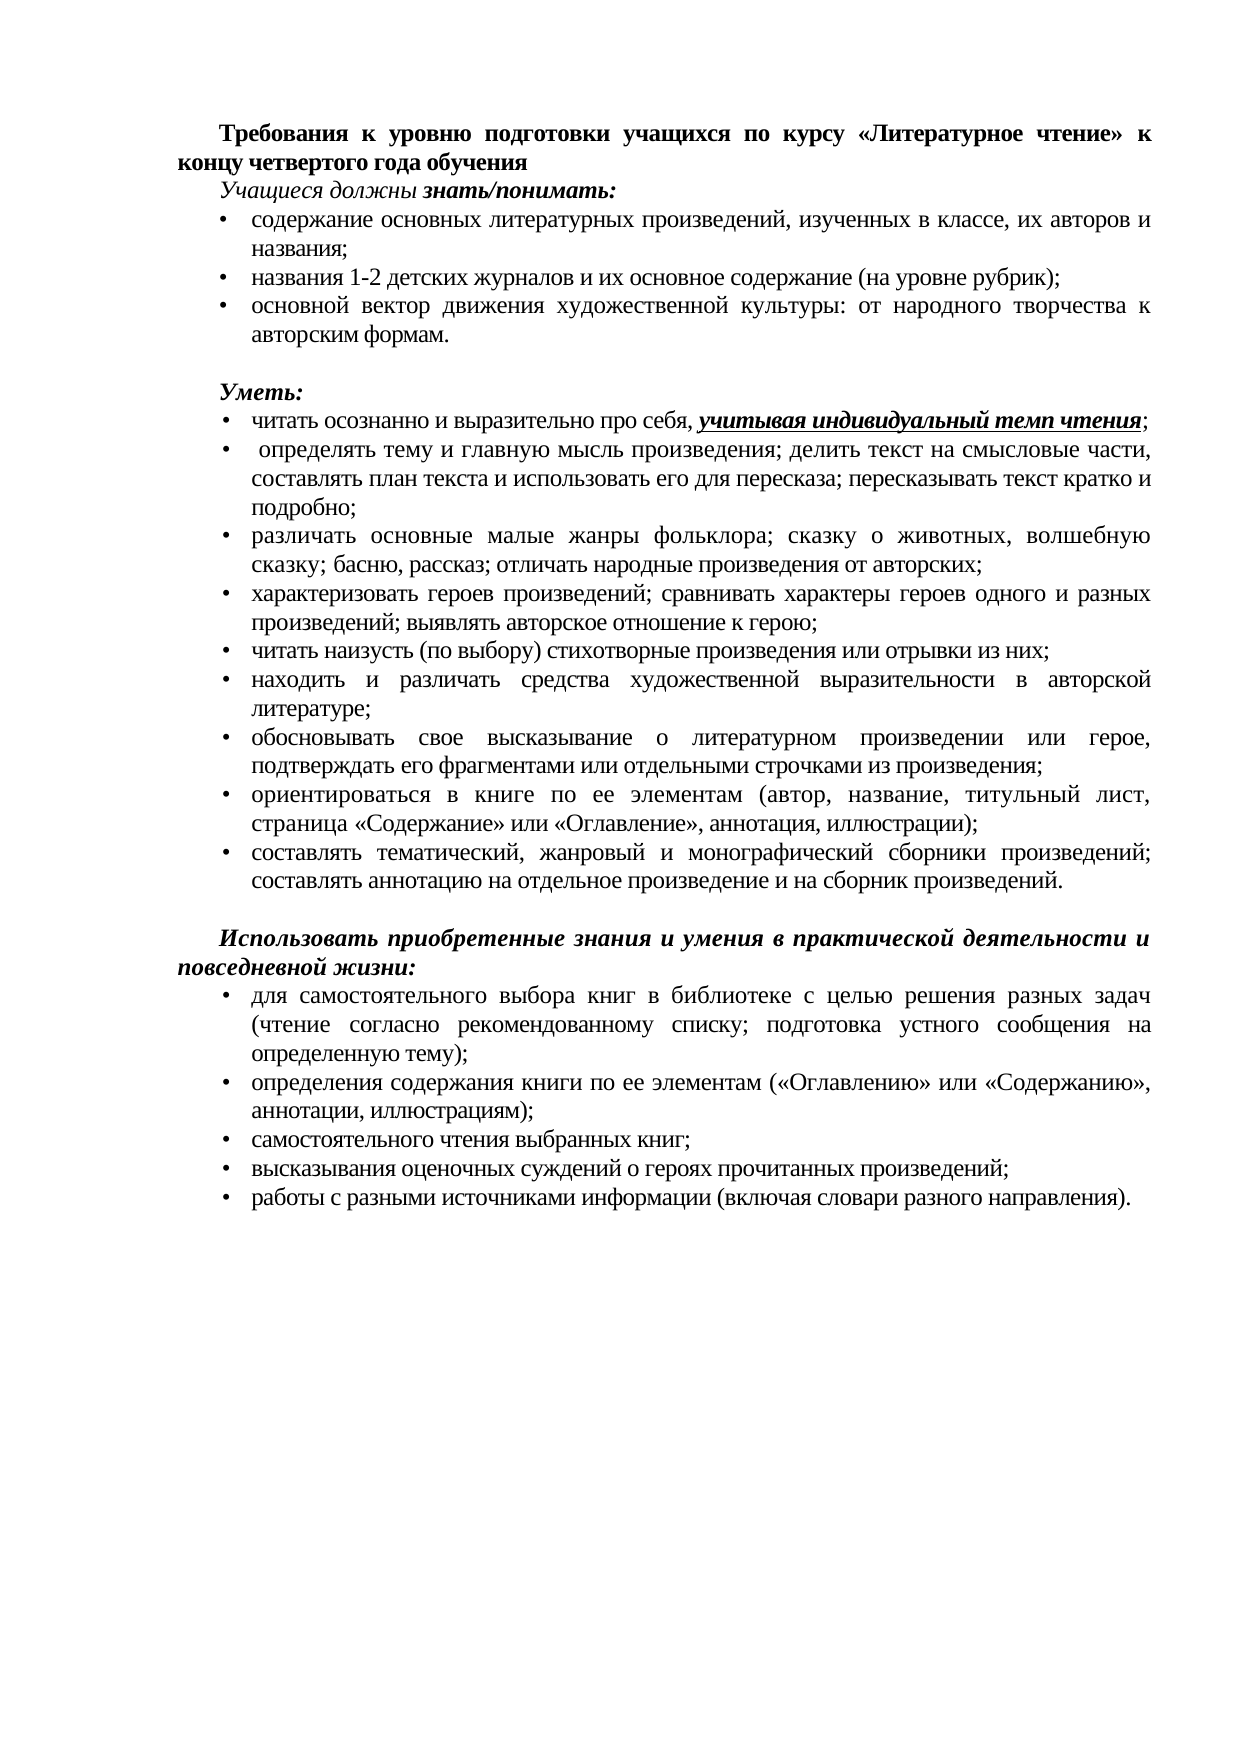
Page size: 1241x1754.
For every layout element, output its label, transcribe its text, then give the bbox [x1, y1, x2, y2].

list различать основные малые жанры фольклора; сказку о животных, волшебную сказку; басню, рассказ; отличать народные произведения от авторских; [222, 521, 1152, 578]
list ориентироваться в книге по ее элементам (автор, название, титульный лист, страница «Содержание» или «Оглавление», аннотация, иллюстрации); [222, 779, 1152, 837]
list содержание основных литературных произведений, изученных в классе, их авторов и названия; [218, 204, 1152, 262]
text Требования к уровню подготовки учащихся по курсу «Литературное чтение» к концу четвертого года обучения [177, 118, 1152, 176]
list определять тему и главную мысль произведения; делить текст на смысловые части, составлять план текста и использовать его для пересказа; пересказывать текст кратко и подробно; [222, 434, 1152, 521]
list для самостоятельного выбора книг в библиотеке с целью решения разных задач (чтение согласно рекомендованному списку; подготовка устного сообщения на определенную тему); [222, 981, 1152, 1067]
list составлять тематический, жанровый и монографический сборники произведений; составлять аннотацию на отдельное произведение и на сборник произведений. [222, 837, 1152, 894]
list названия 1-2 детских журналов и их основное содержание (на уровне рубрик); [218, 262, 1152, 291]
list высказывания оценочных суждений о героях прочитанных произведений; [222, 1153, 1152, 1182]
list обосновывать свое высказывание о литературном произведении или герое, подтверждать его фрагментами или отдельными строчками из произведения; [222, 722, 1152, 779]
list работы с разными источниками информации (включая словари разного направления). [222, 1182, 1152, 1211]
list определения содержания книги по ее элементам («Оглавлению» или «Содержанию», аннотации, иллюстрациям); [222, 1067, 1152, 1124]
list находить и различать средства художественной выразительности в авторской литературе; [222, 664, 1152, 722]
list читать наизусть (по выбору) стихотворные произведения или отрывки из них; [222, 636, 1152, 664]
text Использовать приобретенные знания и умения в практической деятельности и повседневной жизни: [177, 923, 1152, 981]
list читать осознанно и выразительно про себя, учитывая индивидуальный темп чтения; [222, 406, 1152, 434]
text Уметь: [177, 377, 1152, 406]
list характеризовать героев произведений; сравнивать характеры героев одного и разных произведений; выявлять авторское отношение к герою; [222, 578, 1152, 636]
list основной вектор движения художественной культуры: от народного творчества к авторским формам. [218, 291, 1152, 348]
list самостоятельного чтения выбранных книг; [222, 1124, 1152, 1153]
text Учащиеся должны знать/понимать: [177, 176, 1152, 204]
